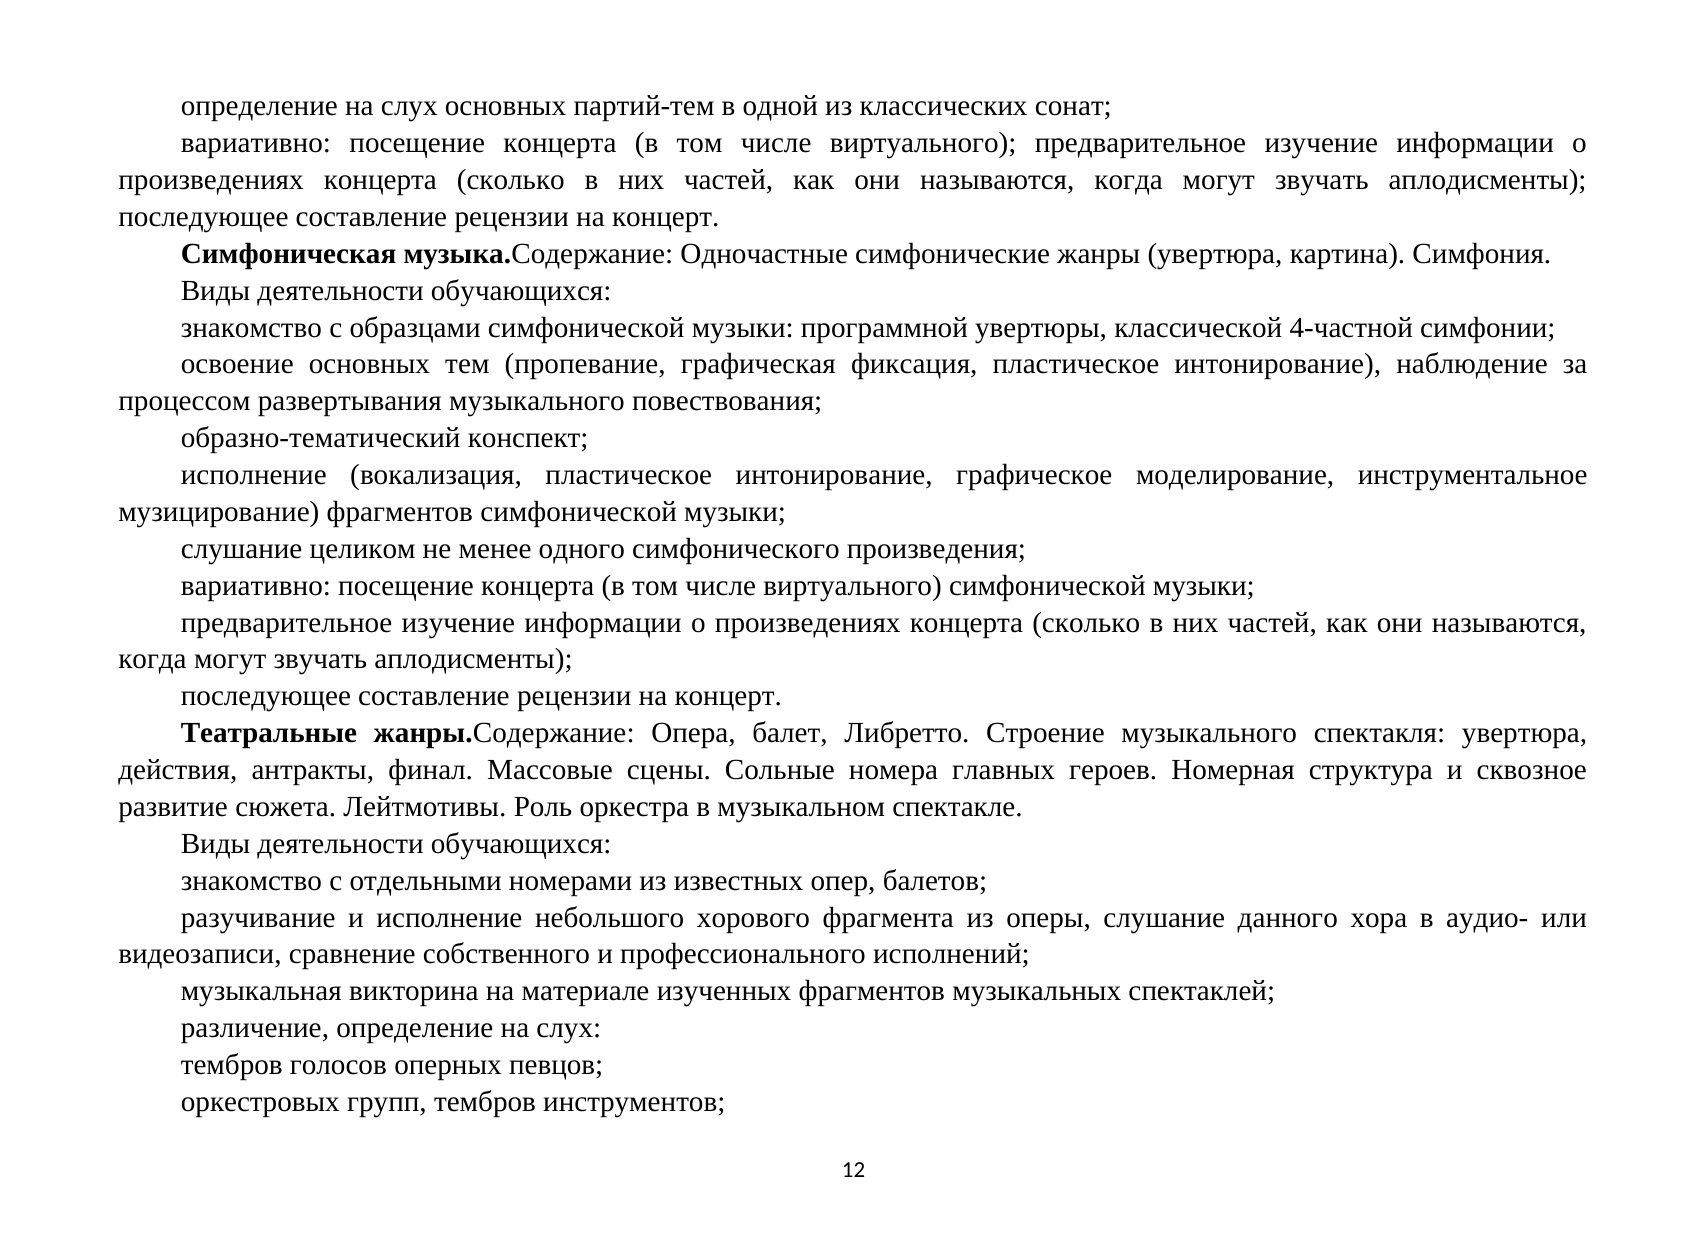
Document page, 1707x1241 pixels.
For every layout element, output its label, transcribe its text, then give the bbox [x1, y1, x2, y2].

text вариативно: посещение концерта (в том числе виртуального); предварительное изучение информации о произведениях концерта (сколько в них частей, как они называются, когда могут звучать аплодисменты); последующее составление рецензии на концерт. [118, 125, 1588, 233]
text Театральные жанры.Содержание: Опера, балет, Либретто. Строение музыкального спектакля: увертюра, действия, антракты, финал. Массовые сцены. Сольные номера главных героев. Номерная структура и сквозное развитие сюжета. Лейтмотивы. Роль оркестра в музыкальном спектакле. [118, 715, 1588, 823]
text Виды деятельности обучающихся: [118, 826, 1588, 859]
text оркестровых групп, тембров инструментов; [118, 1084, 1588, 1118]
text вариативно: посещение концерта (в том числе виртуального) симфонической музыки; [118, 568, 1588, 601]
text знакомство с отдельными номерами из известных опер, балетов; [118, 863, 1588, 896]
text предварительное изучение информации о произведениях концерта (сколько в них частей, как они называются, когда могут звучать аплодисменты); [118, 605, 1588, 675]
text разучивание и исполнение небольшого хорового фрагмента из оперы, слушание данного хора в аудио- или видеозаписи, сравнение собственного и профессионального исполнений; [118, 900, 1588, 970]
text слушание целиком не менее одного симфонического произведения; [118, 531, 1588, 564]
text освоение основных тем (пропевание, графическая фиксация, пластическое интонирование), наблюдение за процессом развертывания музыкального повествования; [118, 347, 1588, 417]
text определение на слух основных партий-тем в одной из классических сонат; [118, 88, 1588, 122]
text тембров голосов оперных певцов; [118, 1047, 1588, 1081]
text Виды деятельности обучающихся: [118, 273, 1588, 306]
text исполнение (вокализация, пластическое интонирование, графическое моделирование, инструментальное музицирование) фрагментов симфонической музыки; [118, 457, 1588, 528]
text образно-тематический конспект; [118, 420, 1588, 454]
text знакомство с образцами симфонической музыки: программной увертюры, классической 4-частной симфонии; [118, 310, 1588, 343]
text музыкальная викторина на материале изученных фрагментов музыкальных спектаклей; [118, 973, 1588, 1007]
text последующее составление рецензии на концерт. [118, 678, 1588, 712]
text различение, определение на слух: [118, 1010, 1588, 1044]
text Симфоническая музыка.Содержание: Одночастные симфонические жанры (увертюра, картина). Симфония. [118, 236, 1588, 269]
